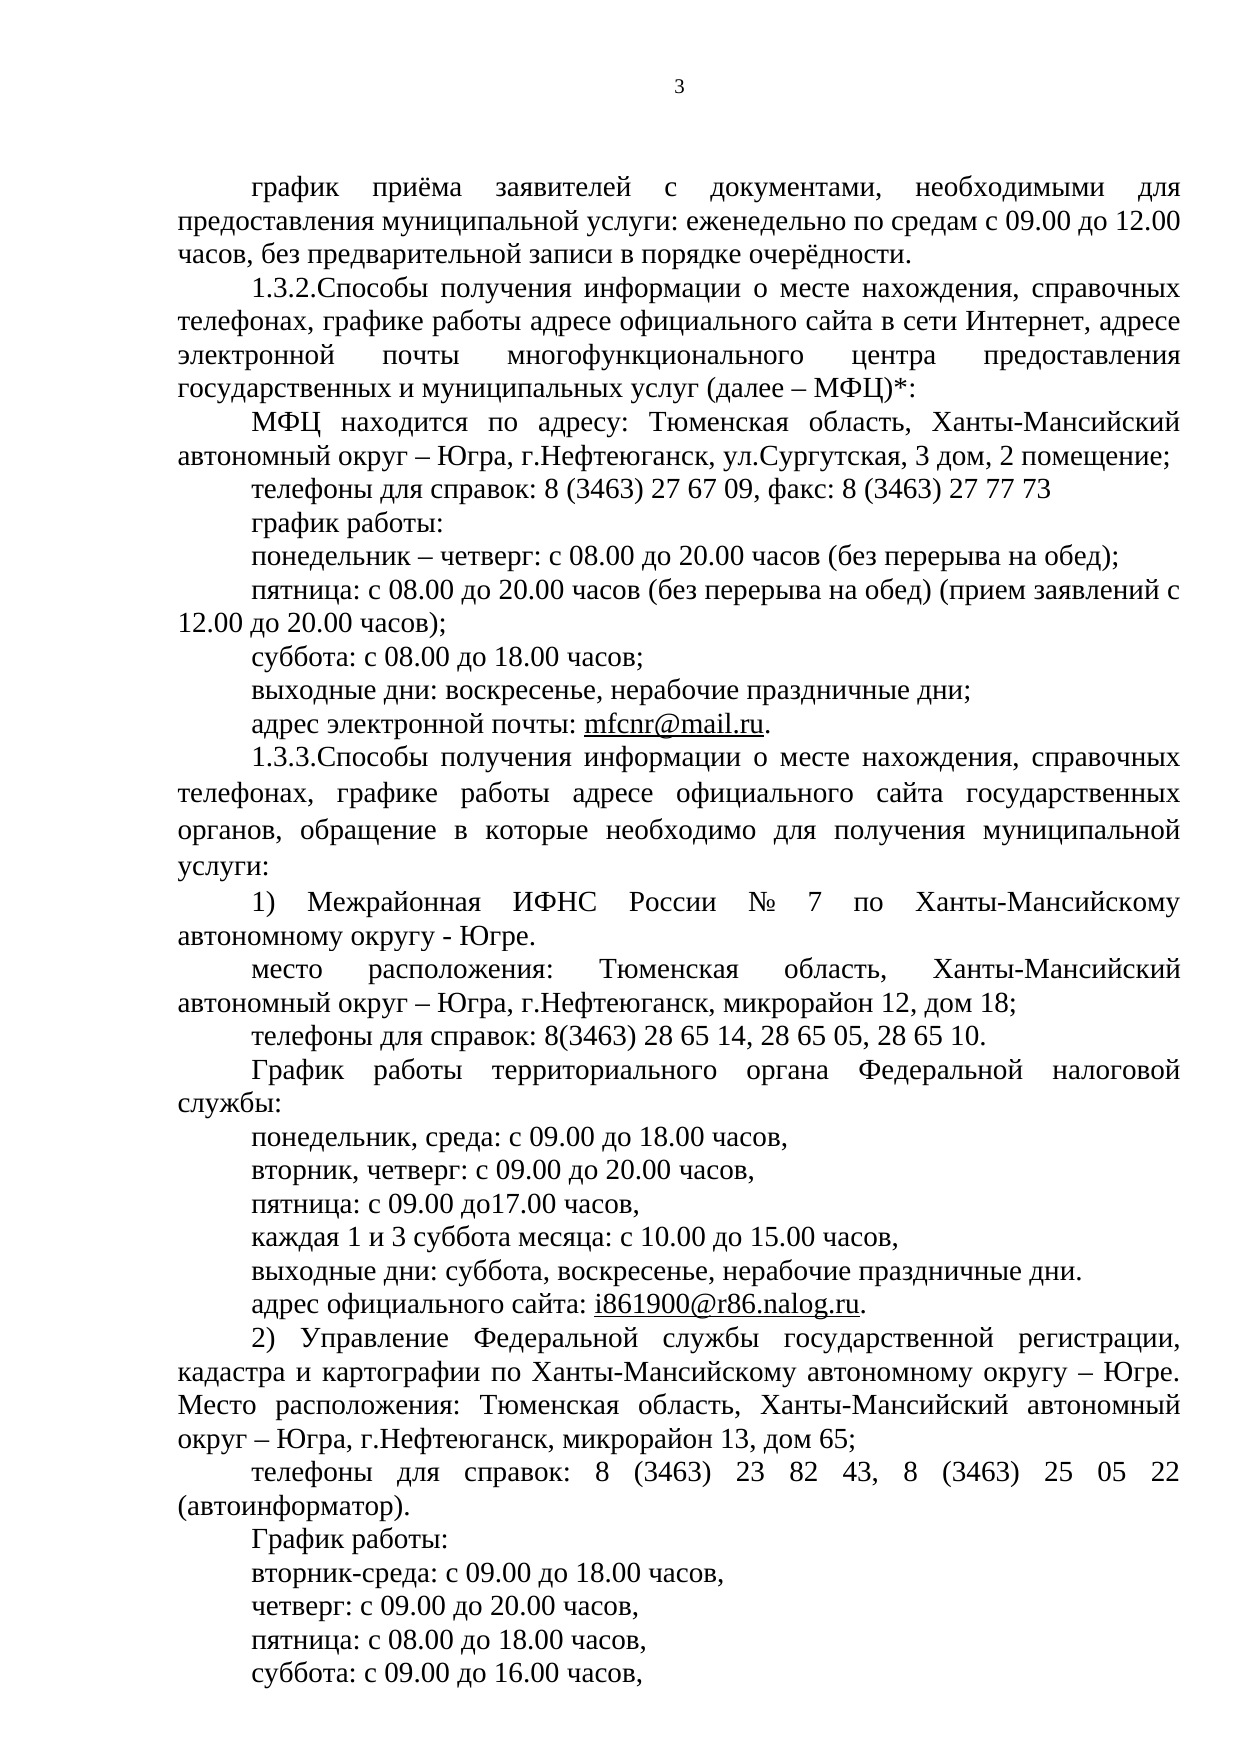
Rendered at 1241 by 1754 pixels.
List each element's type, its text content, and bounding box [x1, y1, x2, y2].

text телефоны для справок: 8(3463) 28 65 14, 28 65 05, 28 65 10. [177, 1018, 1181, 1052]
text График работы: [177, 1521, 1181, 1555]
text пятница: с 08.00 до 18.00 часов, [177, 1622, 1181, 1656]
text 2) Управление Федеральной службы государственной регистрации, кадастра и картографии по Ханты-Мансийскому автономному округу – Югре. Место расположения: Тюменская область, Ханты-Мансийский автономный округ – Югра, г.Нефтеюганск, микрорайон 13, дом 65; [177, 1320, 1181, 1454]
text вторник, четверг: с 09.00 до 20.00 часов, [177, 1152, 1181, 1186]
text адрес официального сайта: i861900@r86.nalog.ru. [177, 1287, 1181, 1320]
text суббота: с 09.00 до 16.00 часов, [177, 1656, 1181, 1689]
text график работы: [177, 505, 1181, 538]
text 1) Межрайонная ИФНС России № 7 по Ханты-Мансийскому автономному округу - Югре. [177, 884, 1181, 951]
text 1.3.2.Способы получения информации о месте нахождения, справочных телефонах, графике работы адресе официального сайта в сети Интернет, адресе электронной почты многофункционального центра предоставления государственных и муниципальных услуг (далее – МФЦ)*: [177, 270, 1181, 404]
text вторник-среда: с 09.00 до 18.00 часов, [177, 1555, 1181, 1588]
text пятница: с 09.00 до17.00 часов, [177, 1186, 1181, 1219]
text пятница: с 08.00 до 20.00 часов (без перерыва на обед) (прием заявлений с 12.00 до 20.00 часов); [177, 572, 1181, 639]
text выходные дни: суббота, воскресенье, нерабочие праздничные дни. [177, 1253, 1181, 1287]
text телефоны для справок: 8 (3463) 23 82 43, 8 (3463) 25 05 22 (автоинформатор). [177, 1454, 1181, 1521]
text понедельник – четверг: с 08.00 до 20.00 часов (без перерыва на обед); [177, 538, 1181, 572]
text каждая 1 и 3 суббота месяца: с 10.00 до 15.00 часов, [177, 1219, 1181, 1253]
text суббота: с 08.00 до 18.00 часов; [177, 639, 1181, 672]
text график приёма заявителей с документами, необходимыми для предоставления муниципальной услуги: еженедельно по средам с 09.00 до 12.00 часов, без предварительной записи в порядке очерёдности. [177, 169, 1181, 270]
text телефоны для справок: 8 (3463) 27 67 09, факс: 8 (3463) 27 77 73 [177, 471, 1181, 505]
text 1.3.3.Способы получения информации о месте нахождения, справочных телефонах, графике работы адресе официального сайта государственных органов, обращение в которые необходимо для получения муниципальной услуги: [177, 739, 1181, 881]
text четверг: с 09.00 до 20.00 часов, [177, 1588, 1181, 1622]
text место расположения: Тюменская область, Ханты-Мансийский автономный округ – Югра, г.Нефтеюганск, микрорайон 12, дом 18; [177, 951, 1181, 1018]
text понедельник, среда: с 09.00 до 18.00 часов, [177, 1119, 1181, 1152]
text МФЦ находится по адресу: Тюменская область, Ханты-Мансийский автономный округ – Югра, г.Нефтеюганск, ул.Сургутская, 3 дом, 2 помещение; [177, 404, 1181, 471]
text График работы территориального органа Федеральной налоговой службы: [177, 1052, 1181, 1119]
text адрес электронной почты: mfcnr@mail.ru. [177, 706, 1181, 739]
text выходные дни: воскресенье, нерабочие праздничные дни; [177, 672, 1181, 706]
